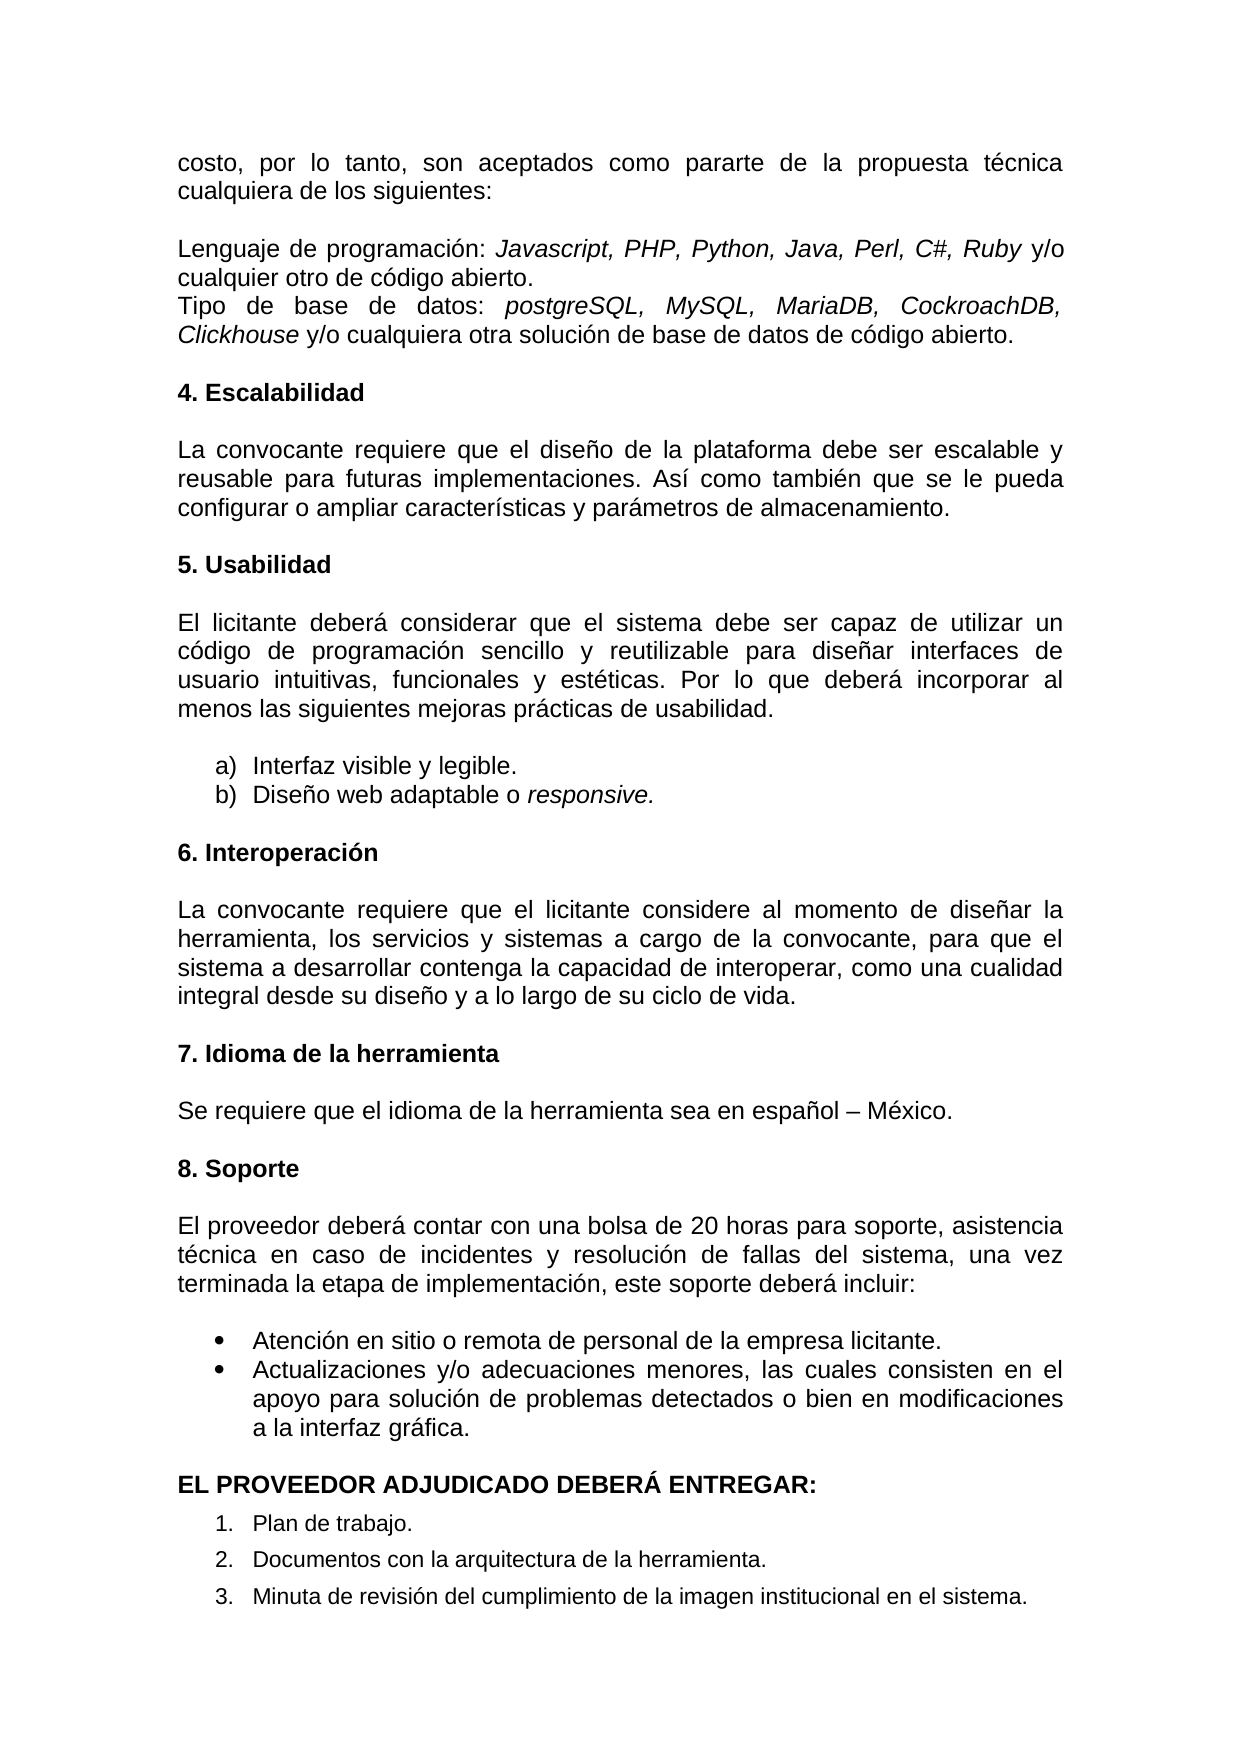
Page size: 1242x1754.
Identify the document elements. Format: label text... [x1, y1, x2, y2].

text 8. Soporte [177, 1154, 1064, 1183]
text La convocante requiere que el diseño de la plataforma debe ser escalable y reusable para futuras implementaciones. Así como también que se le pueda configurar o ampliar características y parámetros de almacenamiento. [177, 435, 1064, 521]
text La convocante requiere que el licitante considere al momento de diseñar la herramienta, los servicios y sistemas a cargo de la convocante, para que el sistema a desarrollar contenga la capacidad de interoperar, como una cualidad integral desde su diseño y a lo largo de su ciclo de vida. [177, 895, 1064, 1010]
list Atención en sitio o remota de personal de la empresa licitante. [215, 1326, 1064, 1355]
text El proveedor deberá contar con una bolsa de 20 horas para soporte, asistencia técnica en caso de incidentes y resolución de fallas del sistema, una vez terminada la etapa de implementación, este soporte deberá incluir: [177, 1211, 1064, 1298]
list Actualizaciones y/o adecuaciones menores, las cuales consisten en el apoyo para solución de problemas detectados o bien en modificaciones a la interfaz gráfica. [215, 1355, 1064, 1442]
list Plan de trabajo. [215, 1509, 1064, 1536]
text Se requiere que el idioma de la herramienta sea en español – México. [177, 1096, 1064, 1125]
text EL PROVEEDOR ADJUDICADO DEBERÁ ENTREGAR: [177, 1470, 1064, 1499]
list Interfaz visible y legible. [215, 751, 1064, 780]
text Lenguaje de programación: Javascript, PHP, Python, Java, Perl, C#, Ruby y/o cualquier otro de código abierto. [177, 234, 1064, 291]
list Documentos con la arquitectura de la herramienta. [215, 1546, 1064, 1573]
text 6. Interoperación [177, 838, 1064, 866]
text 4. Escalabilidad [177, 378, 1064, 406]
text 7. Idioma de la herramienta [177, 1039, 1064, 1068]
list Diseño web adaptable o responsive. [215, 780, 1064, 809]
list Minuta de revisión del cumplimiento de la imagen institucional en el sistema. [215, 1583, 1064, 1609]
text El licitante deberá considerar que el sistema debe ser capaz de utilizar un código de programación sencillo y reutilizable para diseñar interfaces de usuario intuitivas, funcionales y estéticas. Por lo que deberá incorporar al menos las siguientes mejoras prácticas de usabilidad. [177, 608, 1064, 723]
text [177, 148, 1064, 205]
text Tipo de base de datos: postgreSQL, MySQL, MariaDB, CockroachDB, Clickhouse y/o cualquiera otra solución de base de datos de código abierto. [177, 291, 1064, 349]
text 5. Usabilidad [177, 550, 1064, 579]
